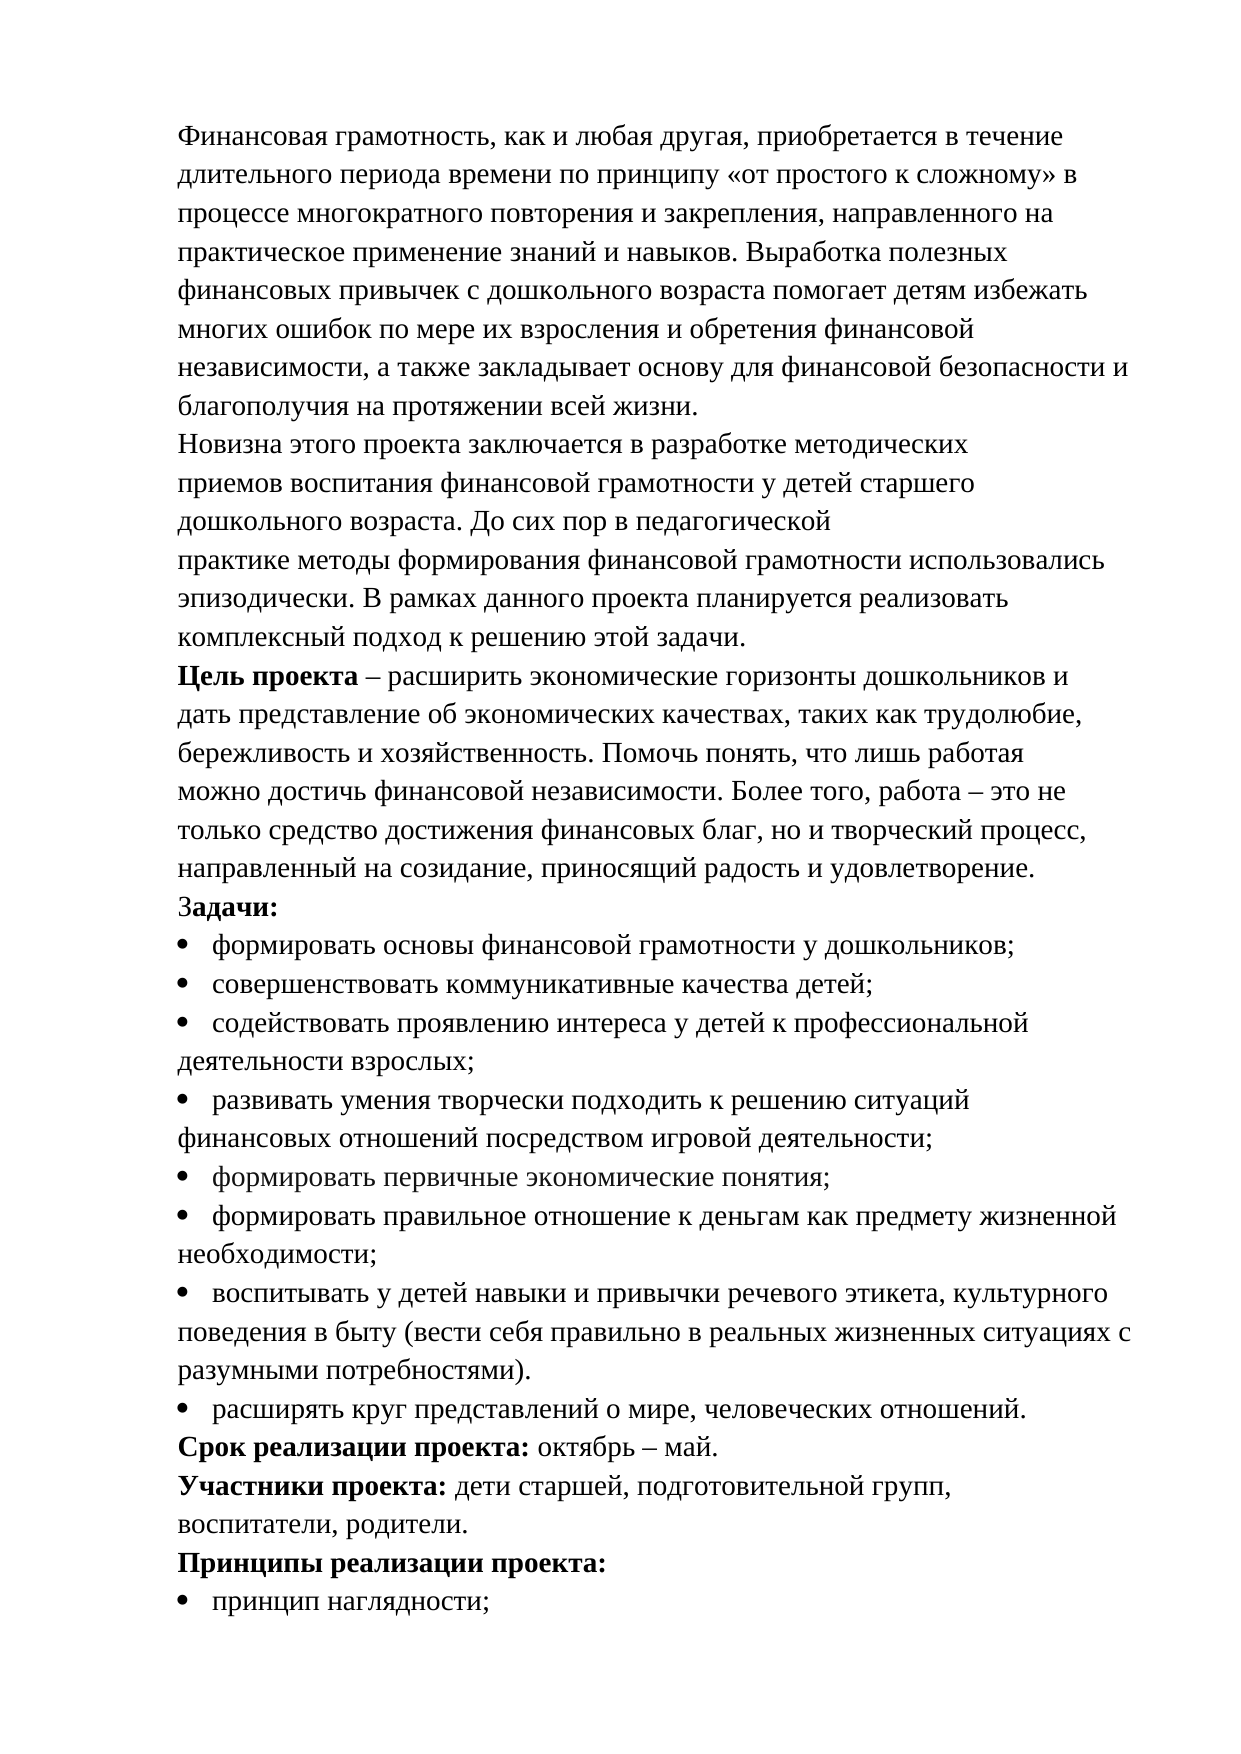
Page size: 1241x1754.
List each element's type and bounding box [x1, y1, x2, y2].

text [177, 118, 1152, 1617]
